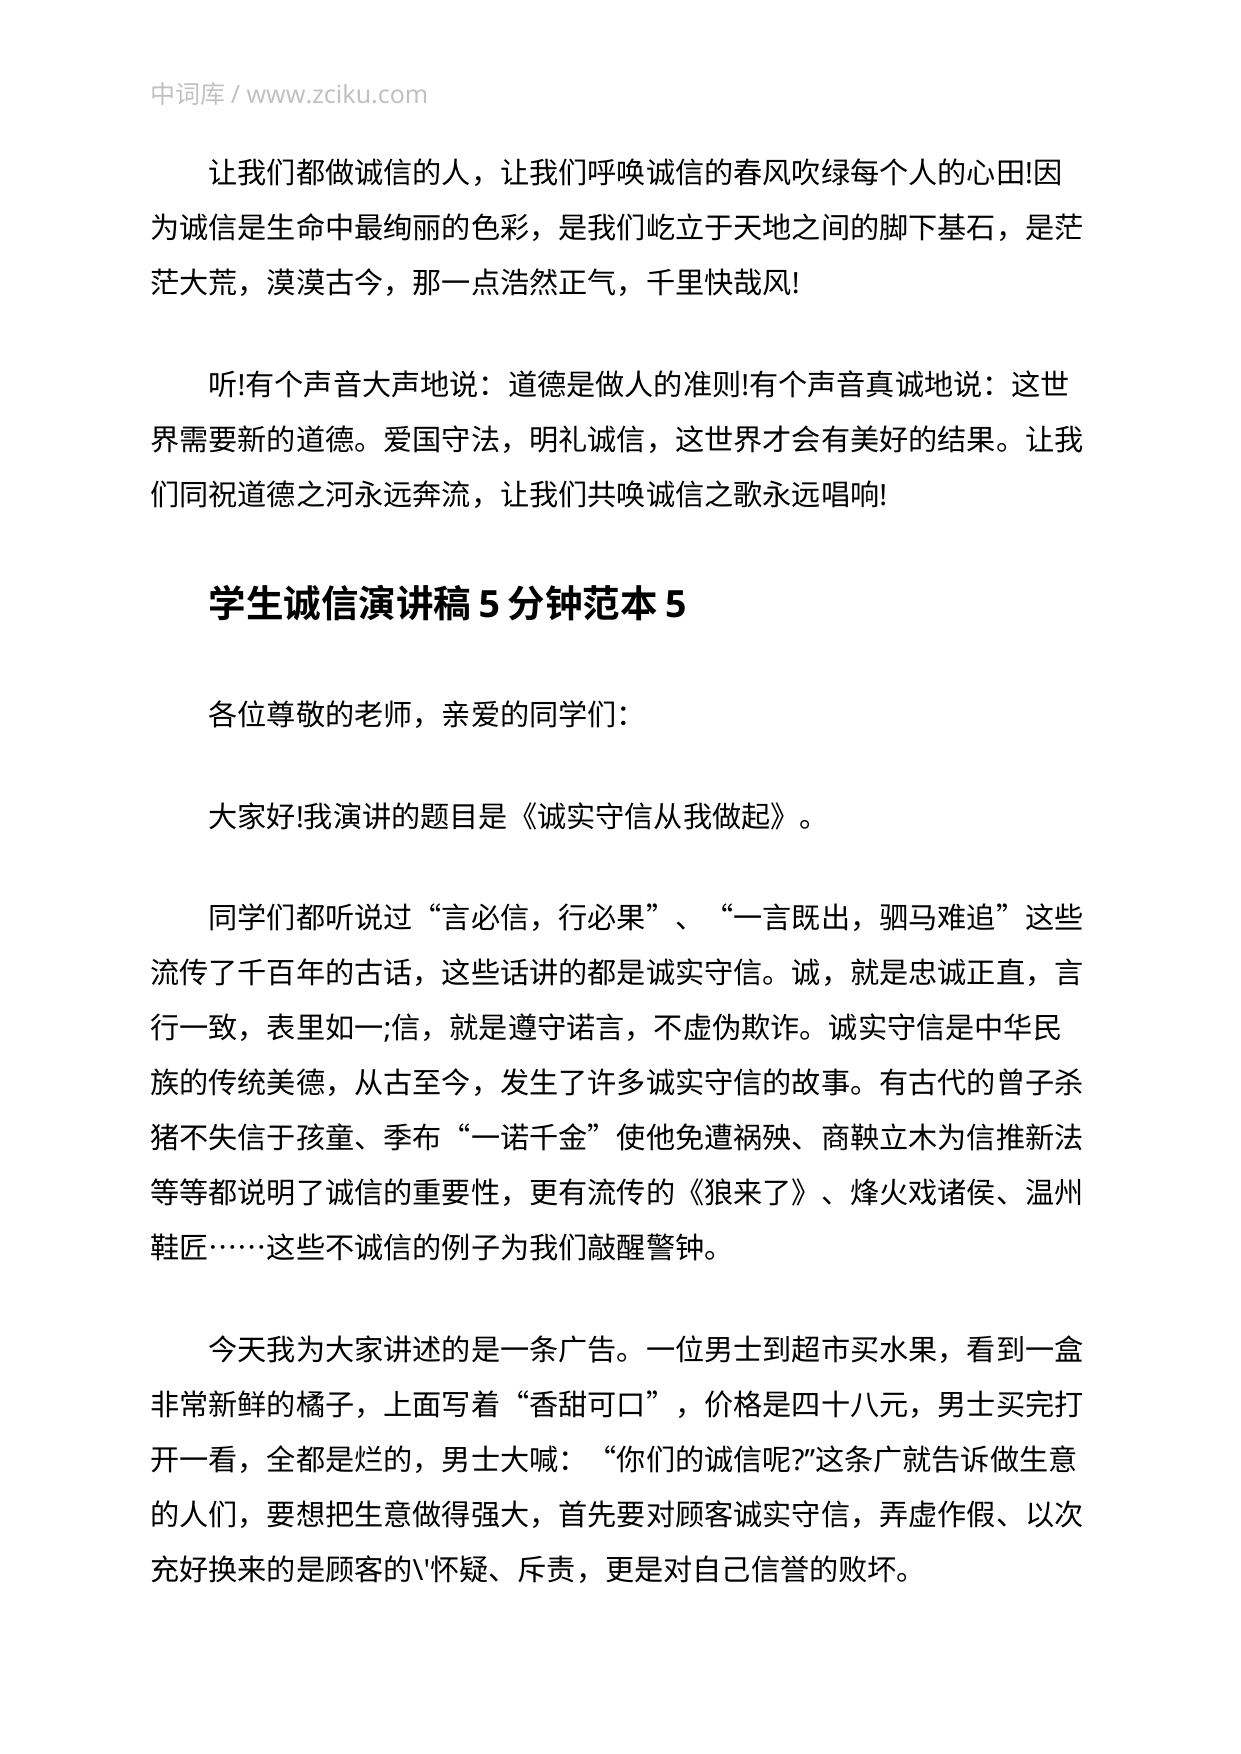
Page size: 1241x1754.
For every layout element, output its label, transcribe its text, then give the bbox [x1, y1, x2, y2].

text 今天我为大家讲述的是一条广告。一位男士到超市买水果，看到一盒非常新鲜的橘子，上面写着“香甜可口”，价格是四十八元，男士买完打开一看，全都是烂的，男士大喊：“你们的诚信呢?”这条广就告诉做生意的人们，要想把生意做得强大，首先要对顾客诚实守信，弄虚作假、以次充好换来的是顾客的\'怀疑、斥责，更是对自己信誉的败坏。 [150, 1326, 1090, 1588]
text 大家好!我演讲的题目是《诚实守信从我做起》。 [150, 793, 1090, 836]
text 各位尊敬的老师，亲爱的同学们： [150, 691, 1090, 734]
text 让我们都做诚信的人，让我们呼唤诚信的春风吹绿每个人的心田!因为诚信是生命中最绚丽的色彩，是我们屹立于天地之间的脚下基石，是茫茫大荒，漠漠古今，那一点浩然正气，千里快哉风! [150, 150, 1090, 302]
text 学生诚信演讲稿5分钟范本5 [150, 574, 1090, 628]
text 同学们都听说过“言必信，行必果”、“一言既出，驷马难追”这些流传了千百年的古话，这些话讲的都是诚实守信。诚，就是忠诚正直，言行一致，表里如一;信，就是遵守诺言，不虚伪欺诈。诚实守信是中华民族的传统美德，从古至今，发生了许多诚实守信的故事。有古代的曾子杀猪不失信于孩童、季布“一诺千金”使他免遭祸殃、商鞅立木为信推新法等等都说明了诚信的重要性，更有流传的《狼来了》、烽火戏诸侯、温州鞋匠……这些不诚信的例子为我们敲醒警钟。 [150, 895, 1090, 1267]
text 听!有个声音大声地说：道德是做人的准则!有个声音真诚地说：这世界需要新的道德。爱国守法，明礼诚信，这世界才会有美好的结果。让我们同祝道德之河永远奔流，让我们共唤诚信之歌永远唱响! [150, 362, 1090, 514]
